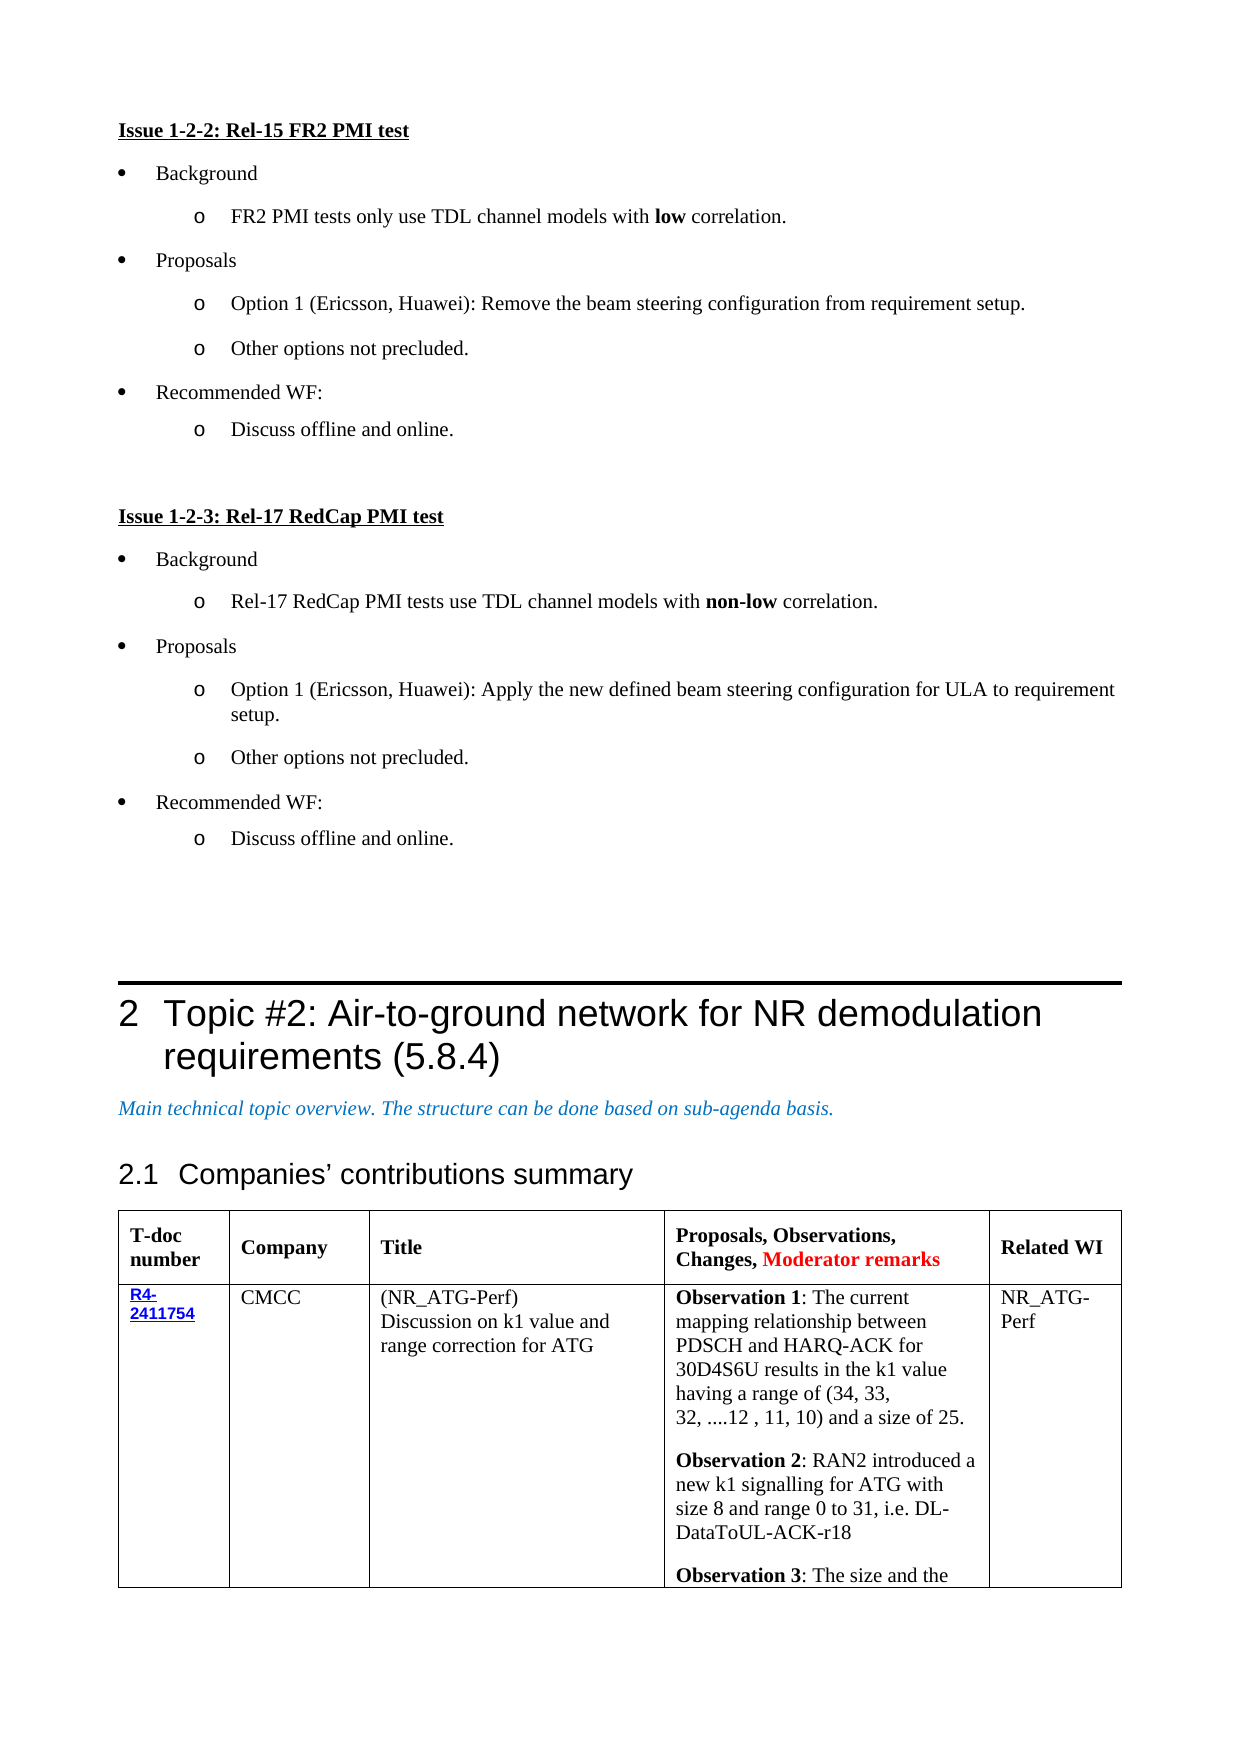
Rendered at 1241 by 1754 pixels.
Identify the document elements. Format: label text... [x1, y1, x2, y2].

list Background [118, 161, 1122, 185]
subtitle Topic #2: Air-to-ground network for NR demodulation requirements (5.8.4) [118, 985, 1122, 1077]
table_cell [665, 1285, 989, 1587]
list Other options not precluded. [193, 335, 1122, 361]
list Recommended WF: [118, 380, 1122, 404]
list FR2 PMI tests only use TDL channel models with low correlation. [193, 204, 1122, 229]
list Proposals [118, 634, 1122, 658]
text Issue 1-2-3: Rel-17 RedCap PMI test [118, 504, 1122, 528]
list Background [118, 547, 1122, 571]
list Other options not precluded. [193, 745, 1122, 771]
table_cell NR_ATG-Perf [990, 1285, 1121, 1587]
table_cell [370, 1285, 664, 1587]
table_header Proposals, Observations, Changes, Moderator remarks [665, 1211, 989, 1284]
text Main technical topic overview. The structure can be done based on sub-agenda basis. [118, 1096, 1122, 1120]
table_header T-doc number [119, 1211, 229, 1284]
table_header Company [230, 1211, 369, 1284]
text Issue 1-2-2: Rel-15 FR2 PMI test [118, 118, 1122, 142]
table_header Title [370, 1211, 664, 1284]
table_cell CMCC [230, 1285, 369, 1587]
list Recommended WF: [118, 790, 1122, 814]
list Discuss offline and online. [193, 416, 1122, 442]
list Rel-17 RedCap PMI tests use TDL channel models with non-low correlation. [193, 589, 1122, 615]
table_header Related WI [990, 1211, 1121, 1284]
list Option 1 (Ericsson, Huawei): Remove the beam steering configuration from requirement setup. [193, 291, 1122, 317]
list Proposals [118, 248, 1122, 272]
subtitle Companies’ contributions summary [118, 1157, 1122, 1191]
table_cell R4-2411754 [119, 1285, 229, 1587]
list Option 1 (Ericsson, Huawei): Apply the new defined beam steering configuration for ULA to requirement setup. [193, 677, 1122, 726]
list Discuss offline and online. [193, 826, 1122, 852]
